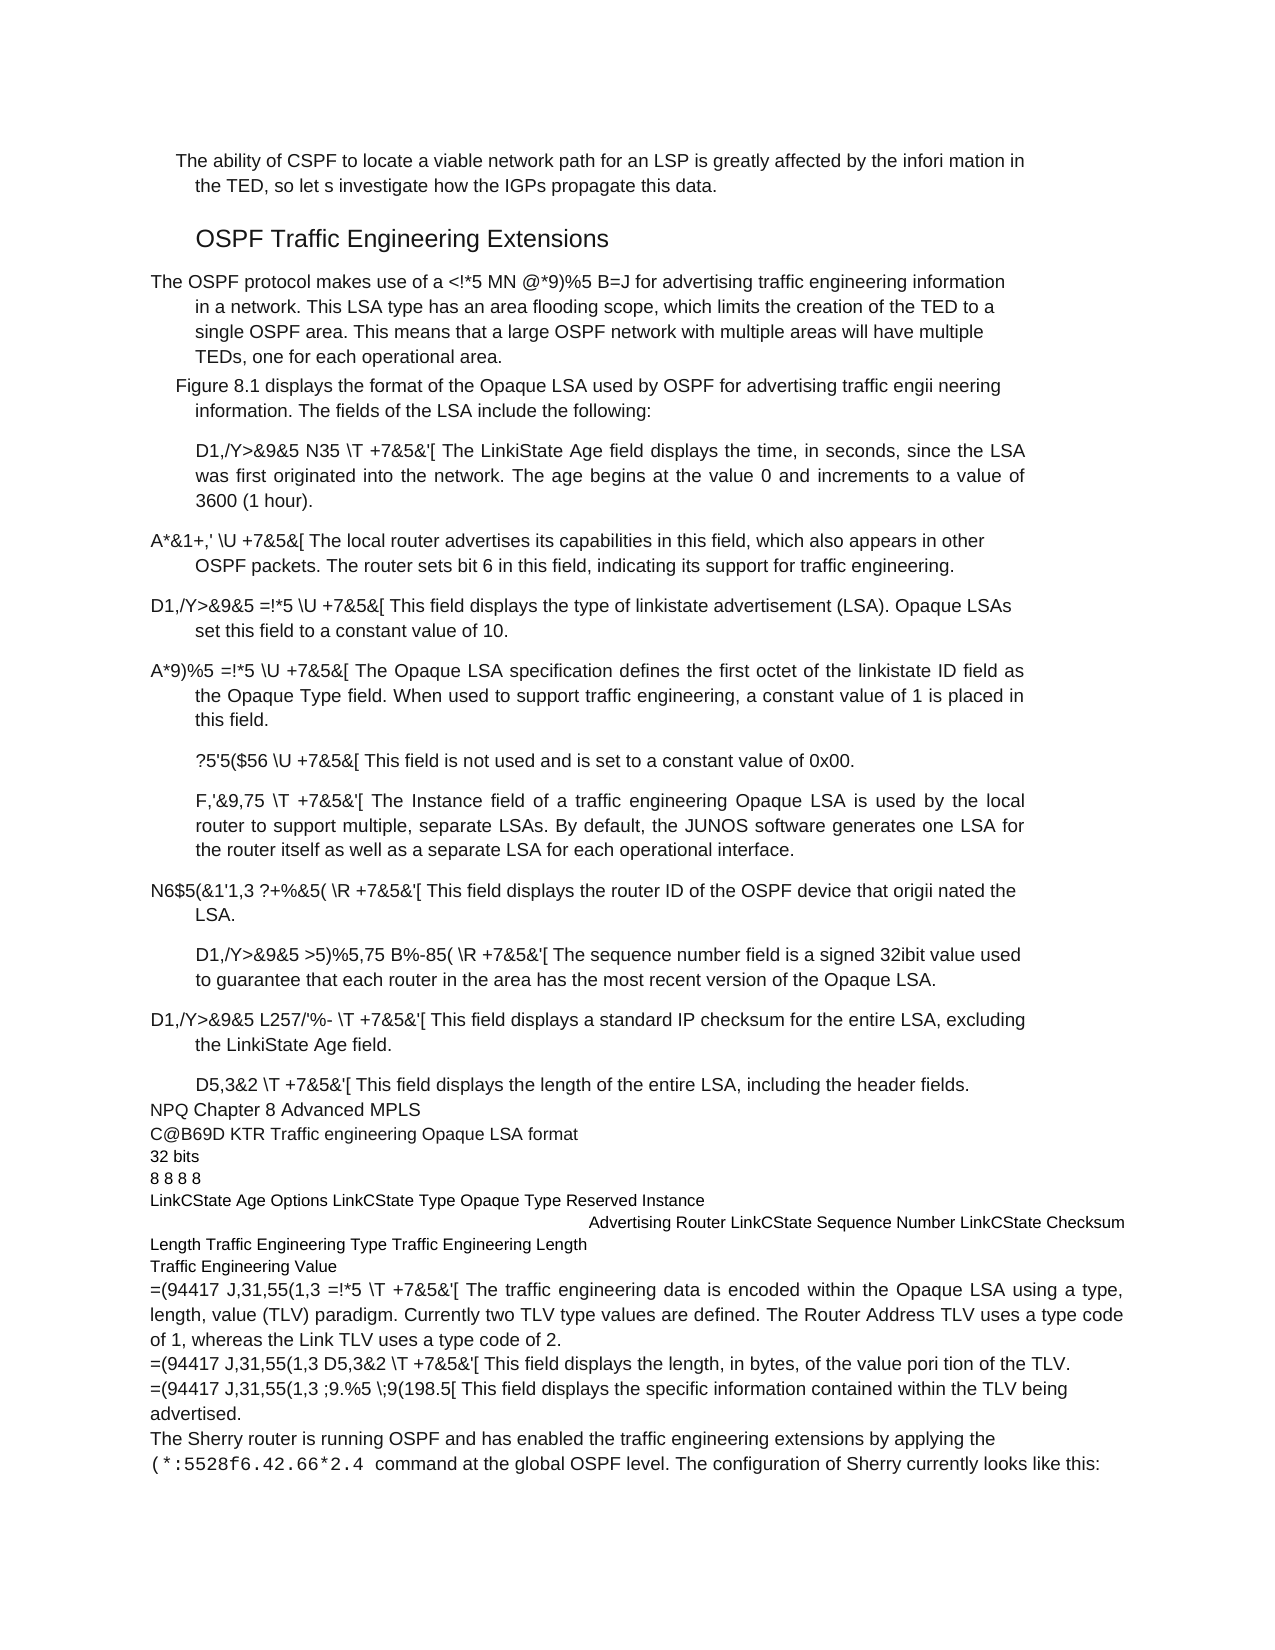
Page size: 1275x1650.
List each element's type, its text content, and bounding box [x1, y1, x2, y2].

text D1,/Y>&9&5 L257/'%- \T +7&5&'[ This field displays a standard IP checksum for the entire LSA, excluding the LinkiState Age field. [150, 1009, 1027, 1055]
text A*9)%5 =!*5 \U +7&5&[ The Opaque LSA specification defines the first octet of the linkistate ID field as the Opaque Type field. When used to support traffic engineering, a constant value of 1 is placed in this field. [150, 659, 1026, 731]
text 32 bits [150, 1147, 1125, 1166]
text NPQ Chapter 8 Advanced MPLS [150, 1099, 1125, 1120]
text D1,/Y>&9&5 >5)%5,75 B%-85( \R +7&5&'[ The sequence number field is a signed 32ibit value used to guarantee that each router in the area has the most recent version of the Opaque LSA. [195, 944, 1031, 990]
text Traffic Engineering Value [150, 1257, 1125, 1276]
text N6$5(&1'1,3 ?+%&5( \R +7&5&'[ This field displays the router ID of the OSPF device that origii nated the LSA. [150, 879, 1027, 926]
text The Sherry router is running OSPF and has enabled the traffic engineering extensions by applying the (*:5528f6.42.66*2.4 command at the global OSPF level. The configuration of Sherry currently looks like this: [150, 1428, 1125, 1476]
text Advertising Router LinkCState Sequence Number LinkCState Checksum [150, 1213, 1125, 1232]
text The OSPF protocol makes use of a <!*5 MN @*9)%5 B=J for advertising traffic engineering information in a network. This LSA type has an area flooding scope, which limits the creation of the TED to a single OSPF area. This means that a large OSPF network with multiple areas will have multiple TEDs, one for each operational area. [150, 271, 1025, 367]
text A*&1+,' \U +7&5&[ The local router advertises its capabilities in this field, which also appears in other OSPF packets. The router sets bit 6 in this field, indicating its support for traffic engineering. [150, 529, 1032, 576]
text LinkCState Age Options LinkCState Type Opaque Type Reserved Instance [150, 1191, 1125, 1210]
text 8 8 8 8 [150, 1169, 1125, 1188]
text C@B69D KTR Traffic engineering Opaque LSA format [150, 1123, 1125, 1144]
text =(94417 J,31,55(1,3 ;9.%5 \;9(198.5[ This field displays the specific information contained within the TLV being advertised. [150, 1378, 1125, 1424]
text D1,/Y>&9&5 =!*5 \U +7&5&[ This field displays the type of linkistate advertisement (LSA). Opaque LSAs set this field to a constant value of 10. [150, 594, 1028, 641]
text Length Traffic Engineering Type Traffic Engineering Length [150, 1235, 1125, 1254]
text Figure 8.1 displays the format of the Opaque LSA used by OSPF for advertising traffic engii neering information. The fields of the LSA include the following: [175, 375, 1031, 422]
text The ability of CSPF to locate a viable network path for an LSP is greatly affected by the infori mation in the TED, so let s investigate how the IGPs propagate this data. [175, 150, 1031, 196]
text D5,3&2 \T +7&5&'[ This field displays the length of the entire LSA, including the header fields. [195, 1074, 1028, 1096]
text D1,/Y>&9&5 N35 \T +7&5&'[ The LinkiState Age field displays the time, in seconds, since the LSA was first originated into the network. The age begins at the value 0 and increments to a value of 3600 (1 hour). [195, 440, 1026, 511]
text F,'&9,75 \T +7&5&'[ The Instance field of a traffic engineering Opaque LSA is used by the local router to support multiple, separate LSAs. By default, the JUNOS software generates one LSA for the router itself as well as a separate LSA for each operational interface. [195, 789, 1026, 861]
text OSPF Traffic Engineering Extensions [195, 223, 666, 252]
text =(94417 J,31,55(1,3 =!*5 \T +7&5&'[ The traffic engineering data is encoded within the Opaque LSA using a type, length, value (TLV) paradigm. Currently two TLV type values are defined. The Router Address TLV uses a type code of 1, whereas the Link TLV uses a type code of 2. [150, 1279, 1125, 1350]
text =(94417 J,31,55(1,3 D5,3&2 \T +7&5&'[ This field displays the length, in bytes, of the value pori tion of the TLV. [150, 1353, 1125, 1375]
text ?5'5($56 \U +7&5&[ This field is not used and is set to a constant value of 0x00. [195, 749, 910, 771]
